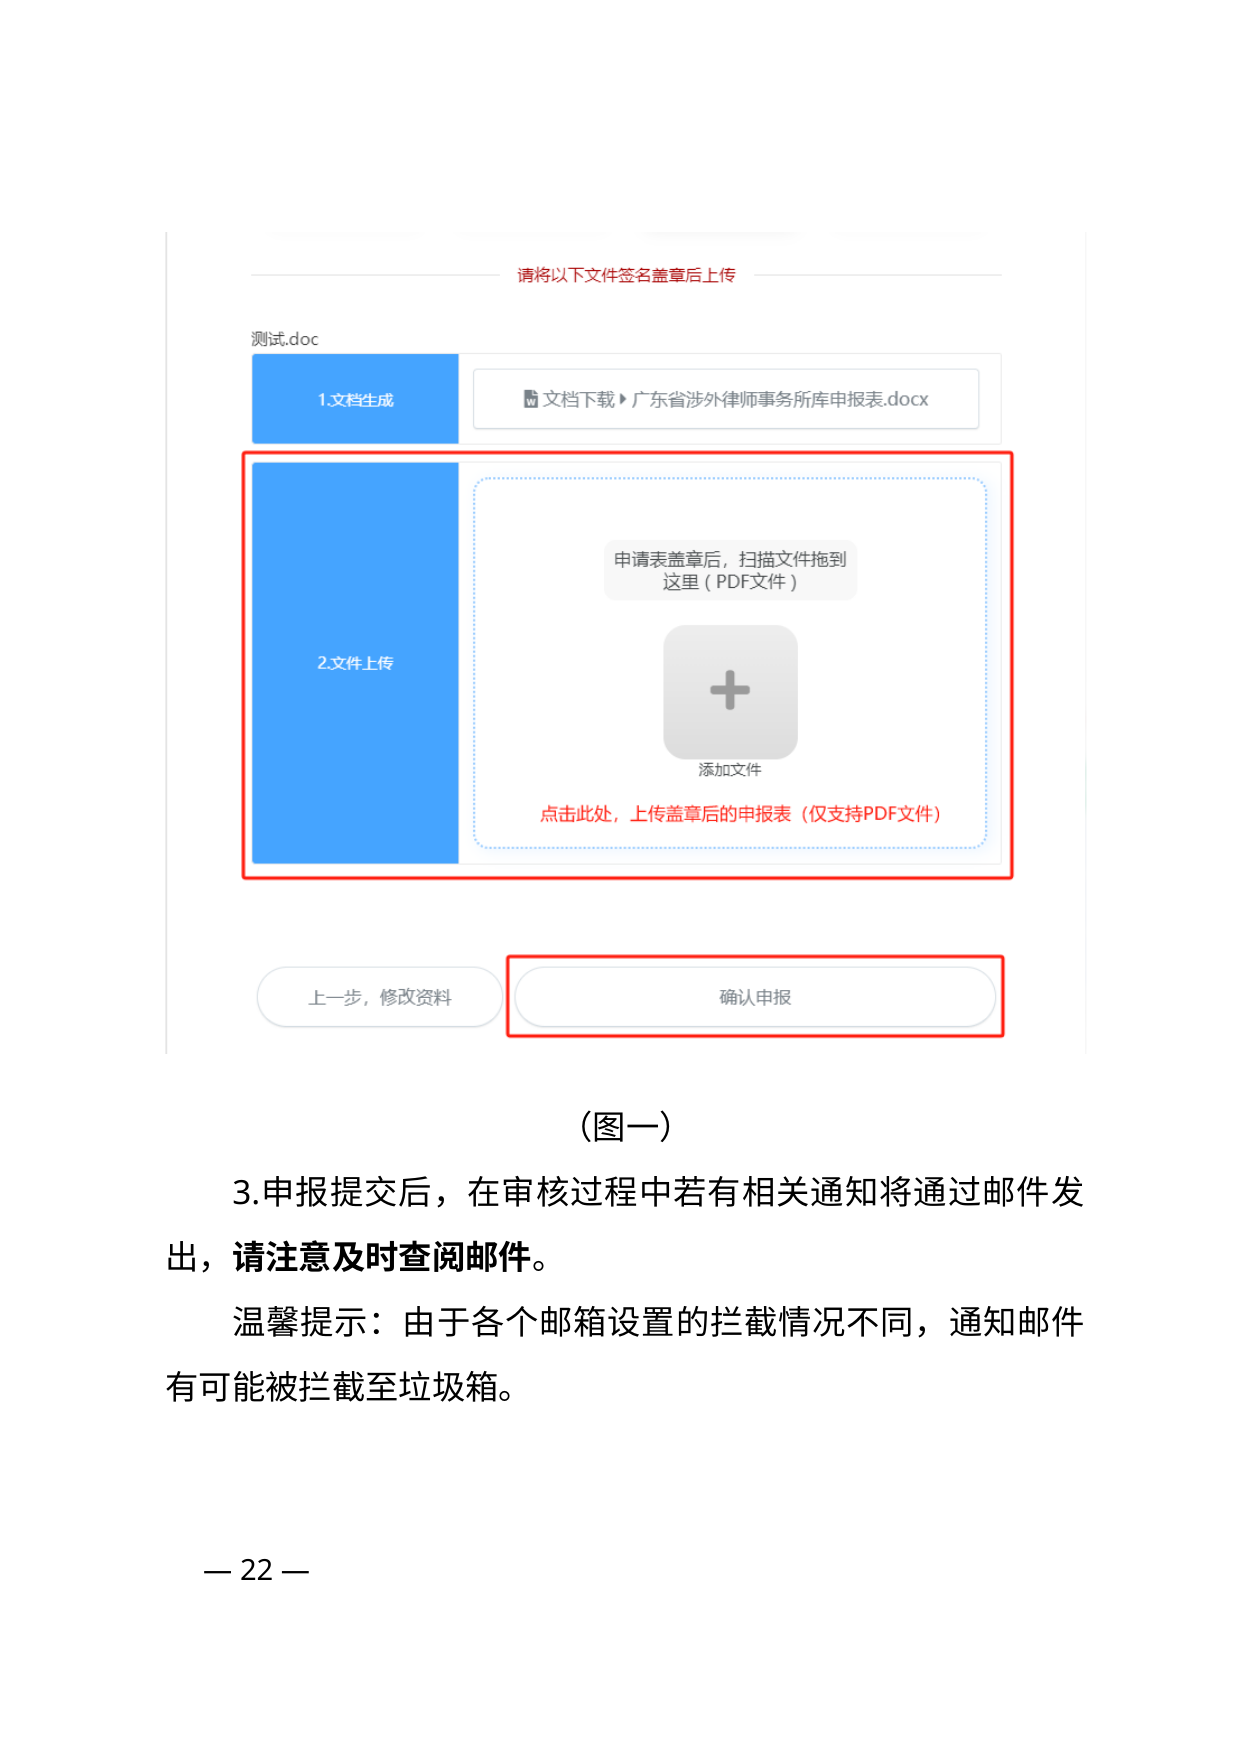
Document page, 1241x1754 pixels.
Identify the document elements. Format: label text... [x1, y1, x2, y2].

text 3.申报提交后，在审核过程中若有相关通知将通过邮件发出，请注意及时查阅邮件。 [165, 1158, 1087, 1288]
text （图一） [165, 1093, 1087, 1158]
text 温馨提示：由于各个邮箱设置的拦截情况不同，通知邮件有可能被拦截至垃圾箱。 [165, 1288, 1087, 1418]
picture [165, 232, 1087, 1054]
